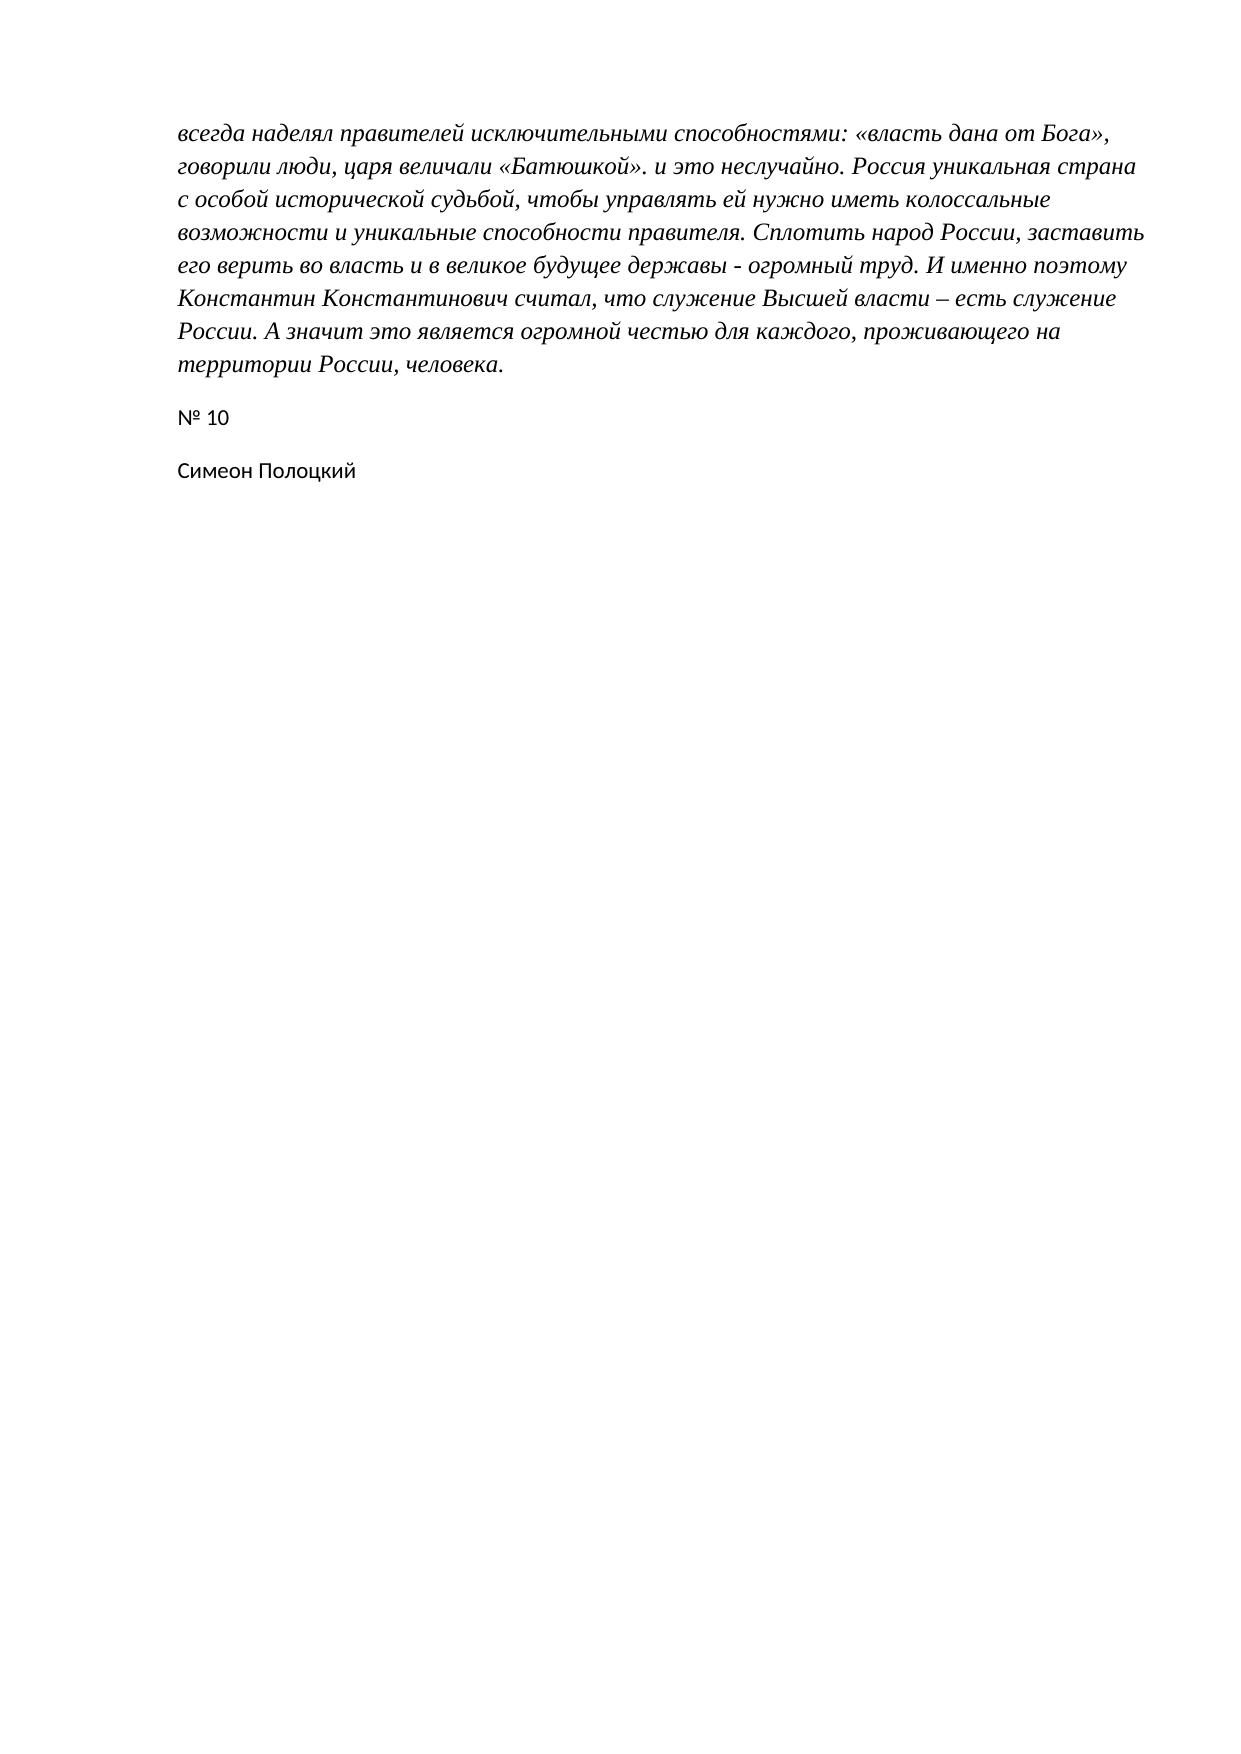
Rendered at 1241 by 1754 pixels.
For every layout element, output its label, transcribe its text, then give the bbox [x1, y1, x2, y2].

text Симеон Полоцкий [177, 456, 1152, 484]
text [177, 118, 1152, 378]
text № 10 [177, 403, 1152, 431]
